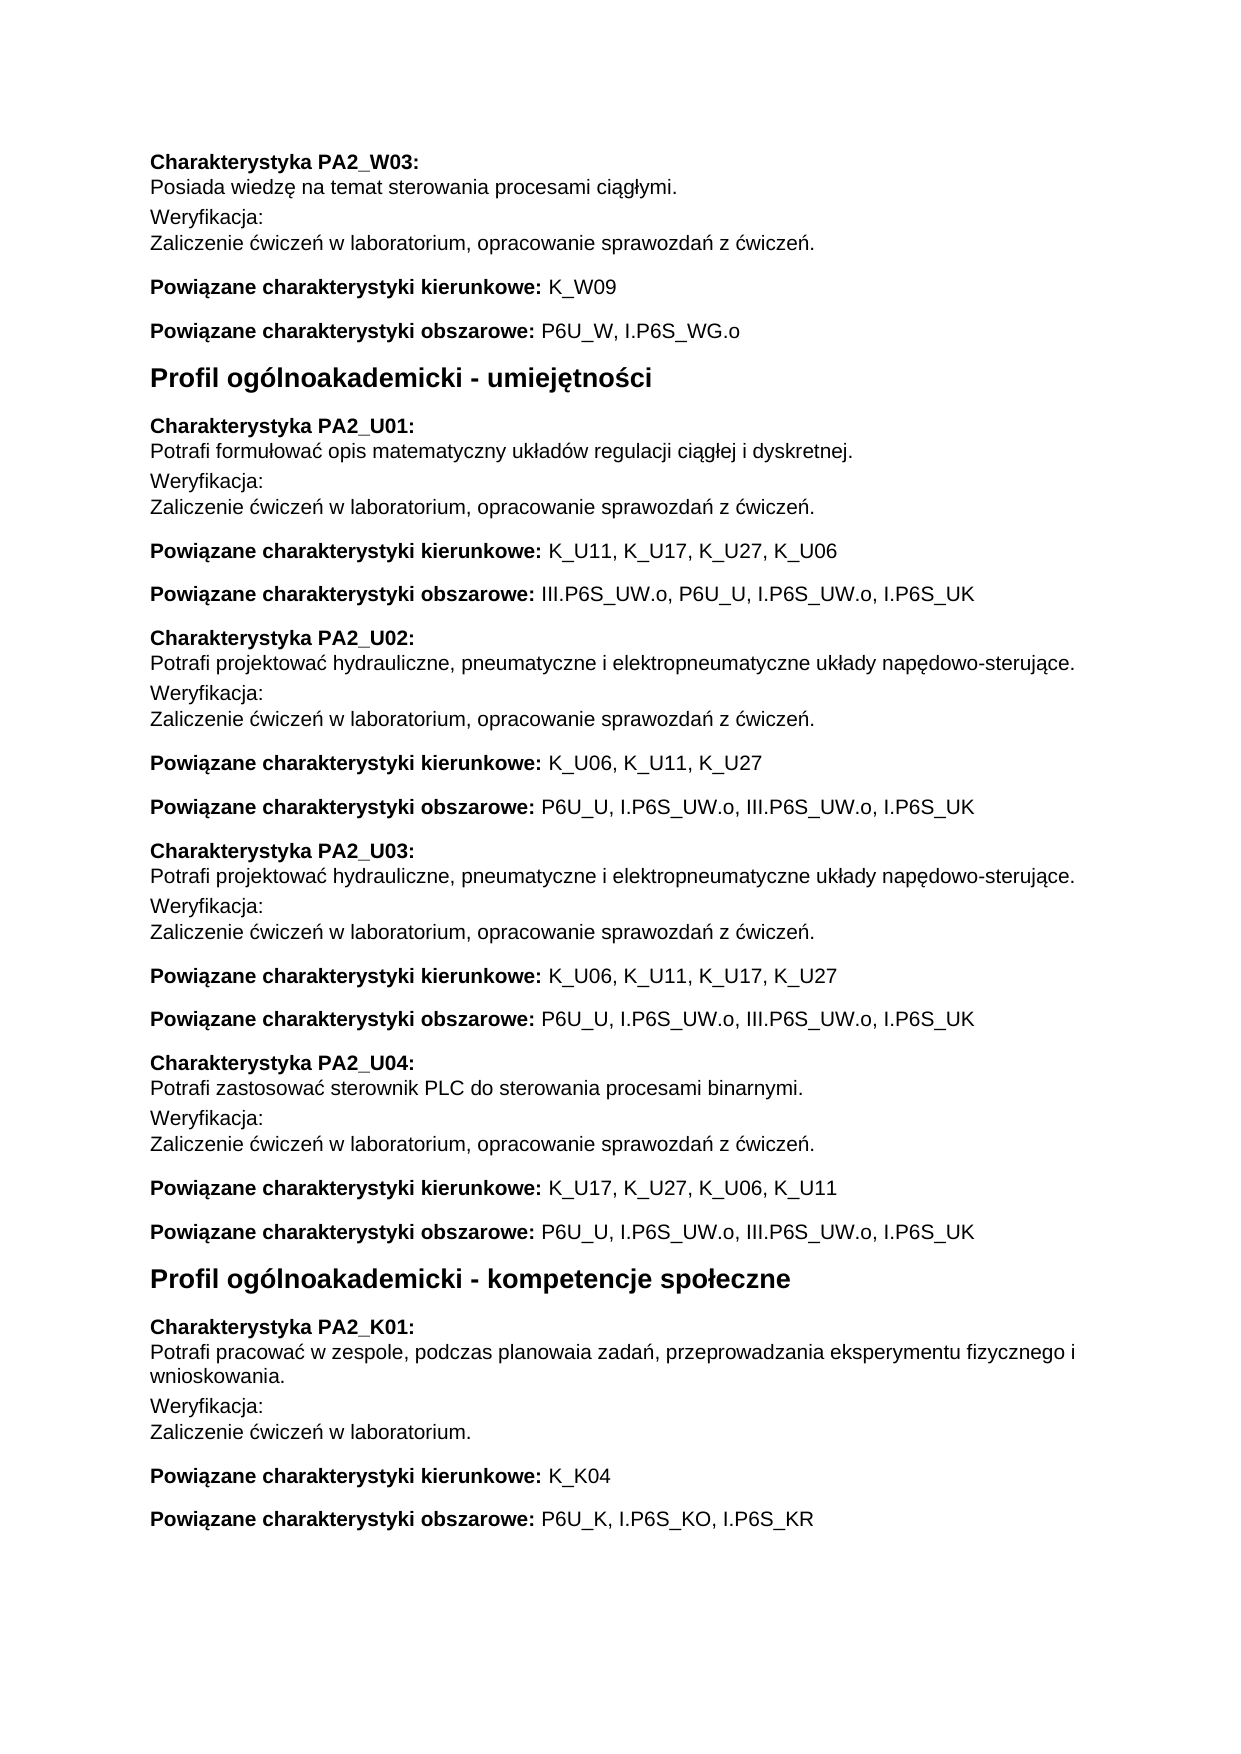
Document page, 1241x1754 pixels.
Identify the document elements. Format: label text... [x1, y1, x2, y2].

text Powiązane charakterystyki obszarowe: P6U_U, I.P6S_UW.o, III.P6S_UW.o, I.P6S_UK [150, 795, 1090, 819]
text Weryfikacja: [150, 894, 1090, 918]
text Charakterystyka PA2_U03: [150, 838, 1090, 862]
text Powiązane charakterystyki kierunkowe: K_U17, K_U27, K_U06, K_U11 [150, 1176, 1090, 1200]
text Powiązane charakterystyki obszarowe: P6U_K, I.P6S_KO, I.P6S_KR [150, 1507, 1090, 1531]
text Powiązane charakterystyki obszarowe: P6U_U, I.P6S_UW.o, III.P6S_UW.o, I.P6S_UK [150, 1007, 1090, 1031]
text Powiązane charakterystyki obszarowe: III.P6S_UW.o, P6U_U, I.P6S_UW.o, I.P6S_UK [150, 582, 1090, 606]
text Weryfikacja: [150, 205, 1090, 229]
text Charakterystyka PA2_U01: [150, 413, 1090, 437]
text Zaliczenie ćwiczeń w laboratorium, opracowanie sprawozdań z ćwiczeń. [150, 495, 1090, 519]
text Weryfikacja: [150, 1394, 1090, 1418]
text Potrafi projektować hydrauliczne, pneumatyczne i elektropneumatyczne układy napędowo-sterujące. [150, 863, 1090, 887]
text Zaliczenie ćwiczeń w laboratorium, opracowanie sprawozdań z ćwiczeń. [150, 231, 1090, 255]
text Charakterystyka PA2_U02: [150, 626, 1090, 650]
text Weryfikacja: [150, 1106, 1090, 1130]
text Potrafi zastosować sterownik PLC do sterowania procesami binarnymi. [150, 1076, 1090, 1100]
text Powiązane charakterystyki kierunkowe: K_U06, K_U11, K_U17, K_U27 [150, 963, 1090, 987]
text Zaliczenie ćwiczeń w laboratorium, opracowanie sprawozdań z ćwiczeń. [150, 920, 1090, 944]
text Zaliczenie ćwiczeń w laboratorium, opracowanie sprawozdań z ćwiczeń. [150, 1132, 1090, 1156]
text Zaliczenie ćwiczeń w laboratorium. [150, 1420, 1090, 1444]
text Potrafi projektować hydrauliczne, pneumatyczne i elektropneumatyczne układy napędowo-sterujące. [150, 651, 1090, 675]
text Weryfikacja: [150, 469, 1090, 493]
text Charakterystyka PA2_W03: [150, 150, 1090, 174]
text Weryfikacja: [150, 681, 1090, 705]
text Posiada wiedzę na temat sterowania procesami ciągłymi. [150, 175, 1090, 199]
text Powiązane charakterystyki kierunkowe: K_U11, K_U17, K_U27, K_U06 [150, 538, 1090, 562]
text Potrafi pracować w zespole, podczas planowaia zadań, przeprowadzania eksperymentu fizycznego i wnioskowania. [150, 1339, 1090, 1387]
text Powiązane charakterystyki kierunkowe: K_K04 [150, 1463, 1090, 1487]
text Powiązane charakterystyki kierunkowe: K_W09 [150, 275, 1090, 299]
text Powiązane charakterystyki obszarowe: P6U_U, I.P6S_UW.o, III.P6S_UW.o, I.P6S_UK [150, 1220, 1090, 1244]
text Potrafi formułować opis matematyczny układów regulacji ciągłej i dyskretnej. [150, 438, 1090, 462]
text Powiązane charakterystyki obszarowe: P6U_W, I.P6S_WG.o [150, 319, 1090, 343]
subtitle Profil ogólnoakademicki - umiejętności [150, 362, 1090, 394]
text Charakterystyka PA2_K01: [150, 1314, 1090, 1338]
text Charakterystyka PA2_U04: [150, 1051, 1090, 1075]
text Zaliczenie ćwiczeń w laboratorium, opracowanie sprawozdań z ćwiczeń. [150, 707, 1090, 731]
subtitle Profil ogólnoakademicki - kompetencje społeczne [150, 1263, 1090, 1295]
text Powiązane charakterystyki kierunkowe: K_U06, K_U11, K_U27 [150, 751, 1090, 775]
